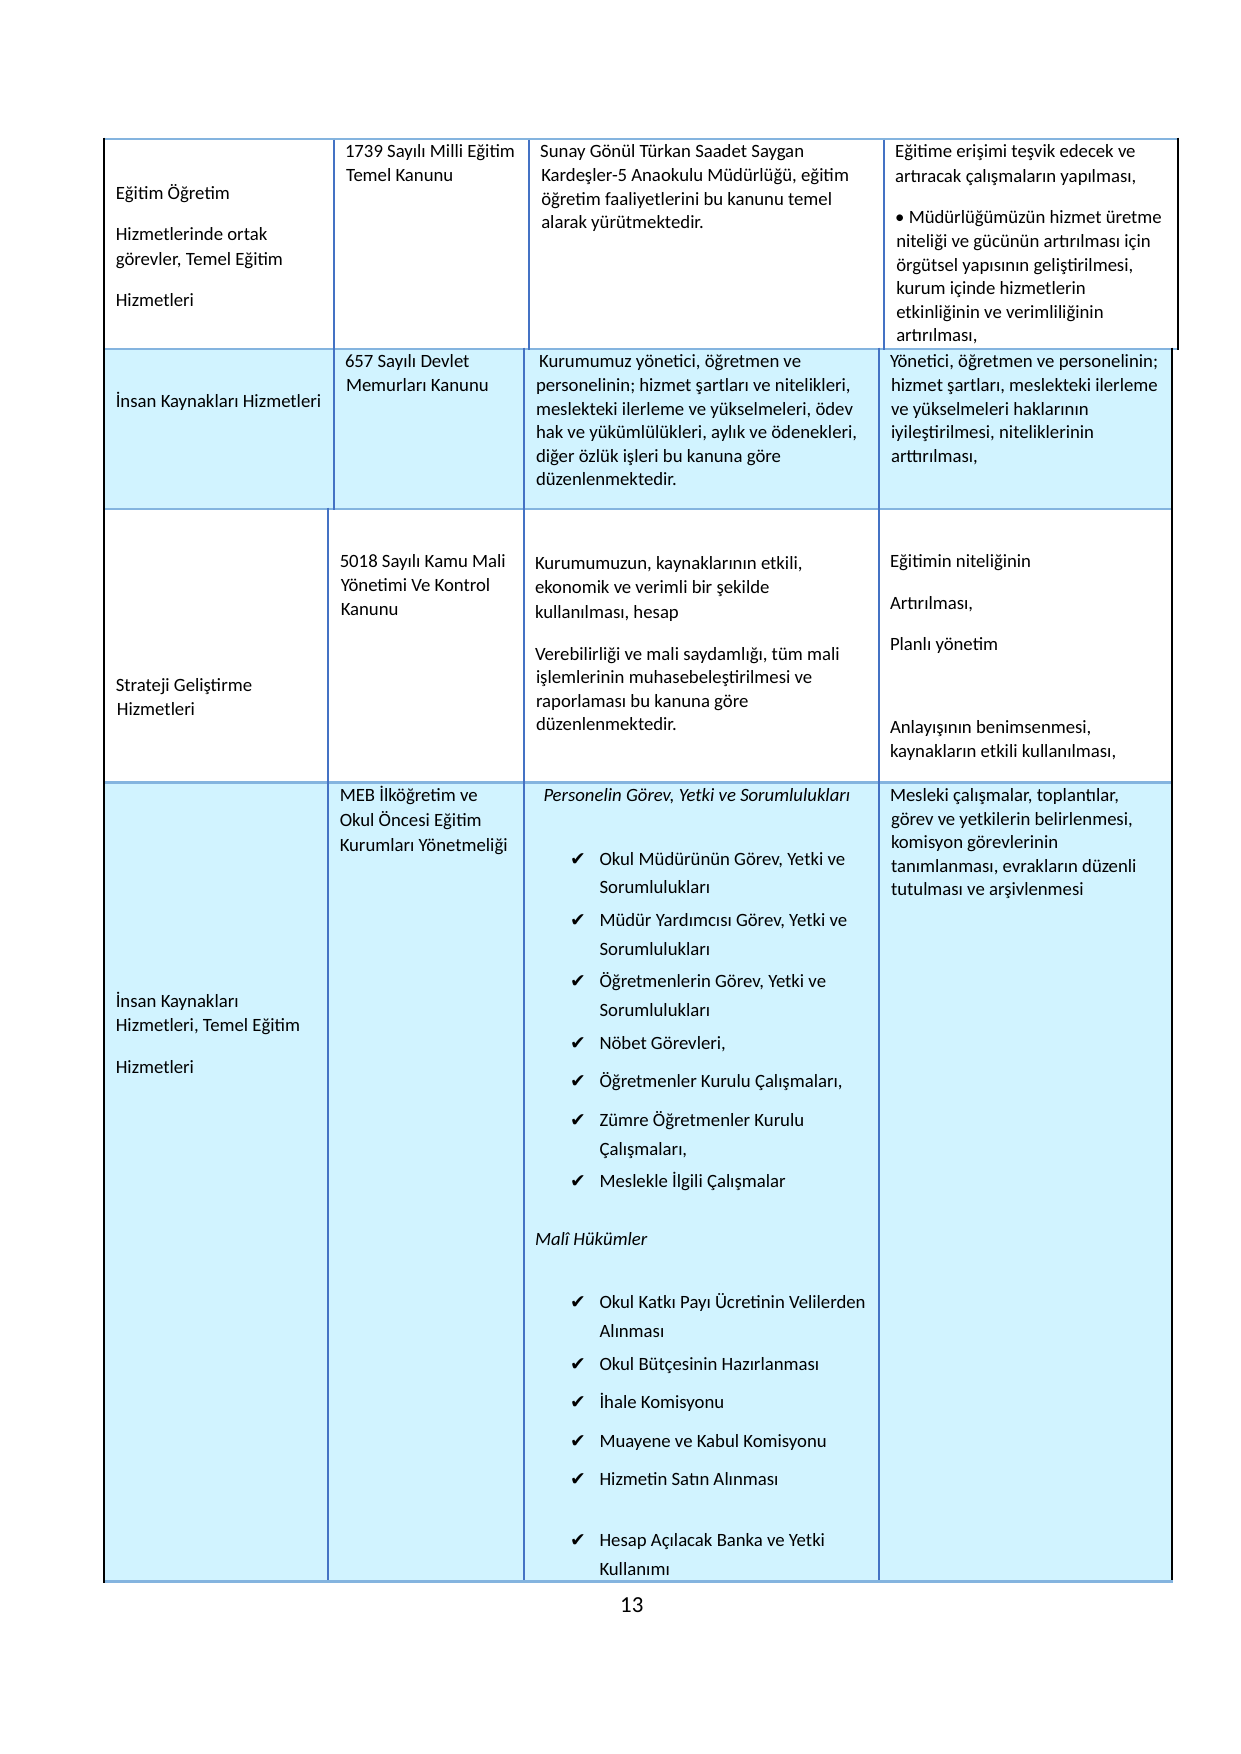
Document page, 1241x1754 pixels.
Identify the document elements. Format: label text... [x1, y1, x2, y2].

table_cell 1739 Sayılı Milli Eğitim Temel Kanunu [335, 140, 528, 347]
table_cell 5018 Sayılı Kamu Mali Yönetimi Ve Kontrol Kanunu [329, 510, 523, 781]
table_cell Yönetici, öğretmen ve personelinin; hizmet şartları, meslekteki ilerleme ve yükselmeleri haklarının iyileştirilmesi, niteliklerinin arttırılması, [880, 350, 1171, 508]
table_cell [880, 784, 1171, 1580]
table_cell İnsan Kaynakları Hizmetleri [105, 350, 333, 508]
table_cell Kurumumuz yönetici, öğretmen ve personelinin; hizmet şartları ve nitelikleri, meslekteki ilerleme ve yükselmeleri, ödev hak ve yükümlülükleri, aylık ve ödenekleri, diğer özlük işleri bu kanuna göre düzenlenmektedir. [525, 350, 878, 508]
table_cell Strateji Geliştirme Hizmetleri [105, 510, 327, 781]
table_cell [525, 784, 878, 1580]
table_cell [105, 784, 327, 1580]
table_cell Sunay Gönül Türkan Saadet Saygan Kardeşler-5 Anaokulu Müdürlüğü, eğitim öğretim faaliyetlerini bu kanunu temel alarak yürütmektedir. [530, 140, 883, 347]
table_cell 657 Sayılı Devlet Memurları Kanunu [335, 350, 523, 508]
table_cell Eğitimin niteliğinin Artırılması, Planlı yönetim Anlayışının benimsenmesi, kaynakların etkili kullanılması, [880, 510, 1171, 781]
table_cell Eğitim Öğretim Hizmetlerinde ortak görevler, Temel Eğitim Hizmetleri [105, 140, 333, 347]
table_cell Kurumumuzun, kaynaklarının etkili, ekonomik ve verimli bir şekilde kullanılması, hesap Verebilirliği ve mali saydamlığı, tüm mali işlemlerinin muhasebeleştirilmesi ve raporlaması bu kanuna göre düzenlenmektedir. [525, 510, 878, 781]
table_cell Eğitime erişimi teşvik edecek ve artıracak çalışmaların yapılması, • Müdürlüğümüzün hizmet üretme niteliği ve gücünün artırılması için örgütsel yapısının geliştirilmesi, kurum içinde hizmetlerin etkinliğinin ve verimliliğinin artırılması, [885, 140, 1177, 347]
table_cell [329, 784, 523, 1580]
